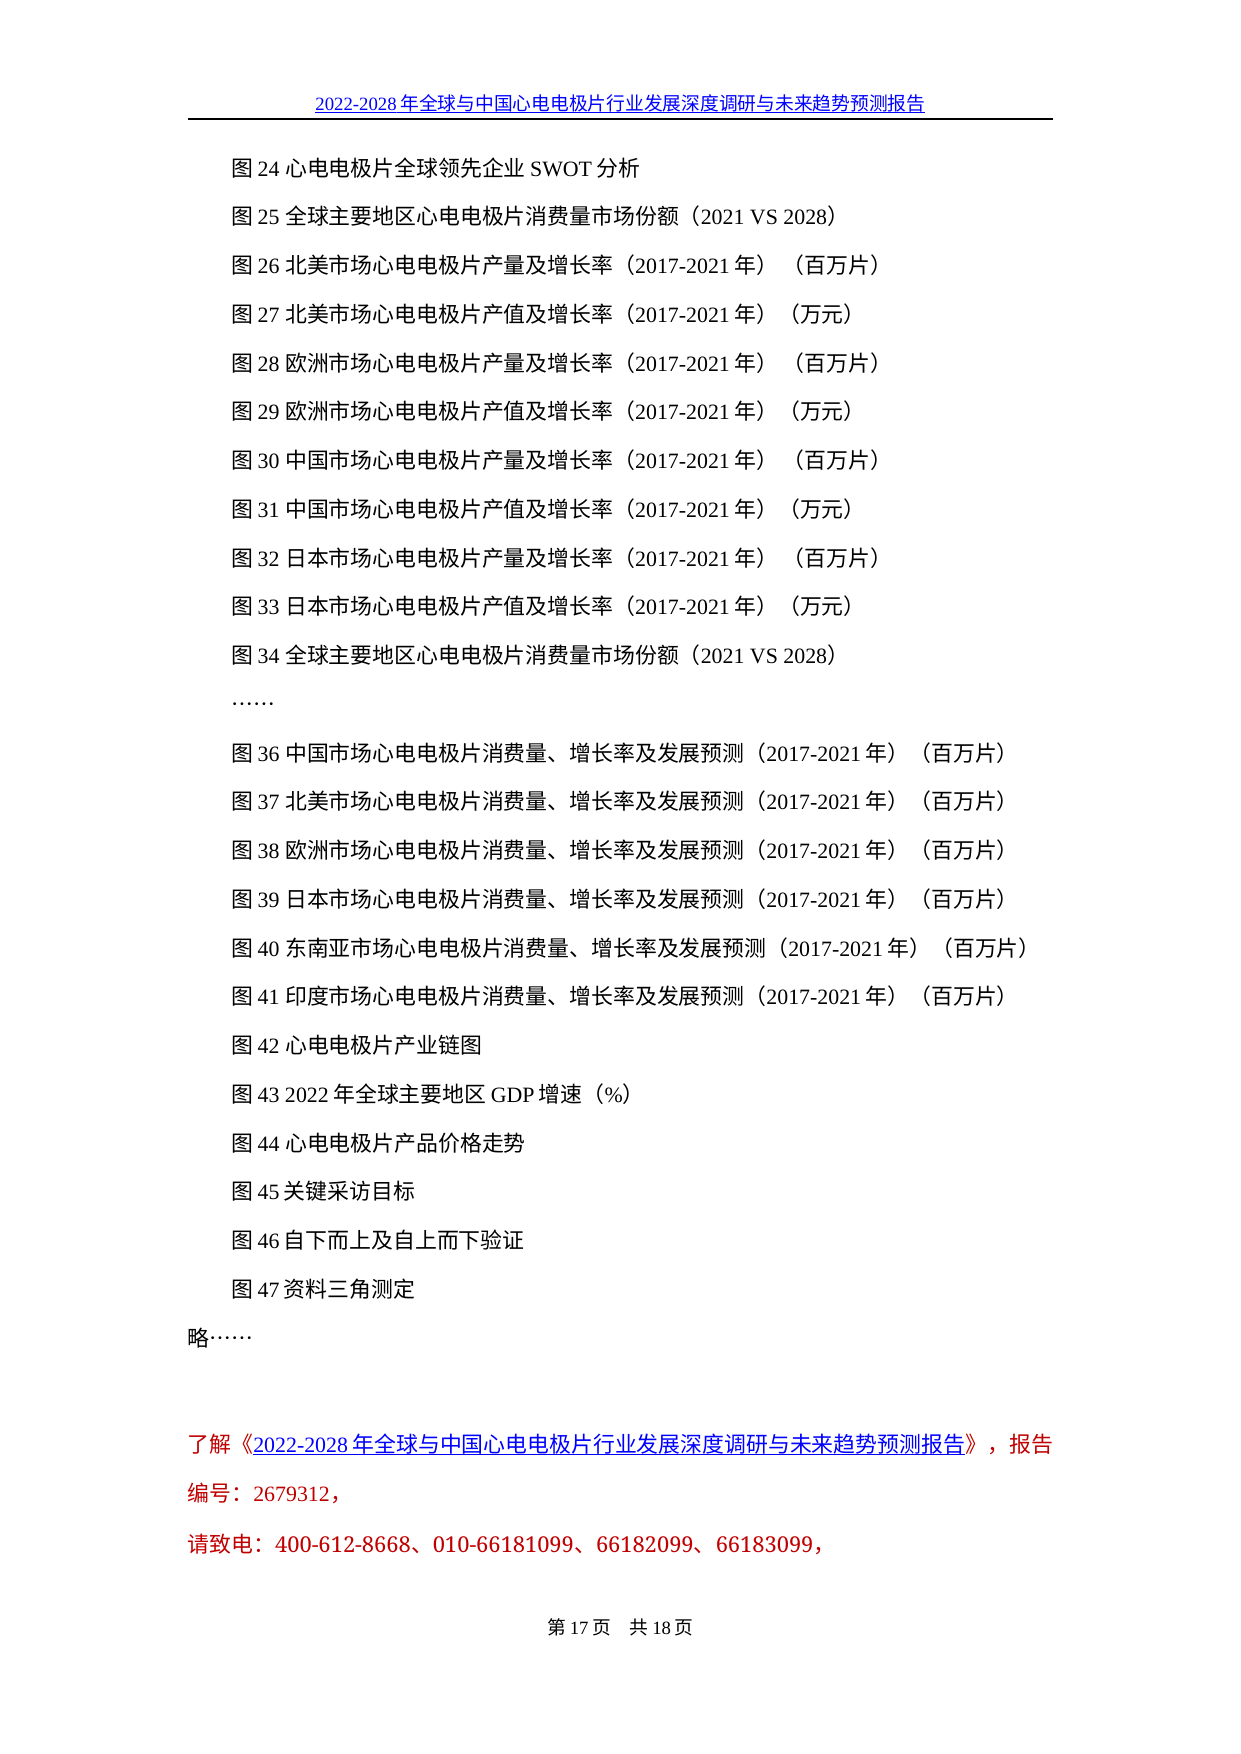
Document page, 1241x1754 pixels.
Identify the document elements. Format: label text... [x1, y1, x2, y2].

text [187, 150, 1053, 1353]
text 了解《2022-2028年全球与中国心电电极片行业发展深度调研与未来趋势预测报告》，报告编号：2679312， [187, 1427, 1053, 1508]
text 请致电：400-612-8668、010-66181099、66182099、66183099， [187, 1527, 1053, 1559]
